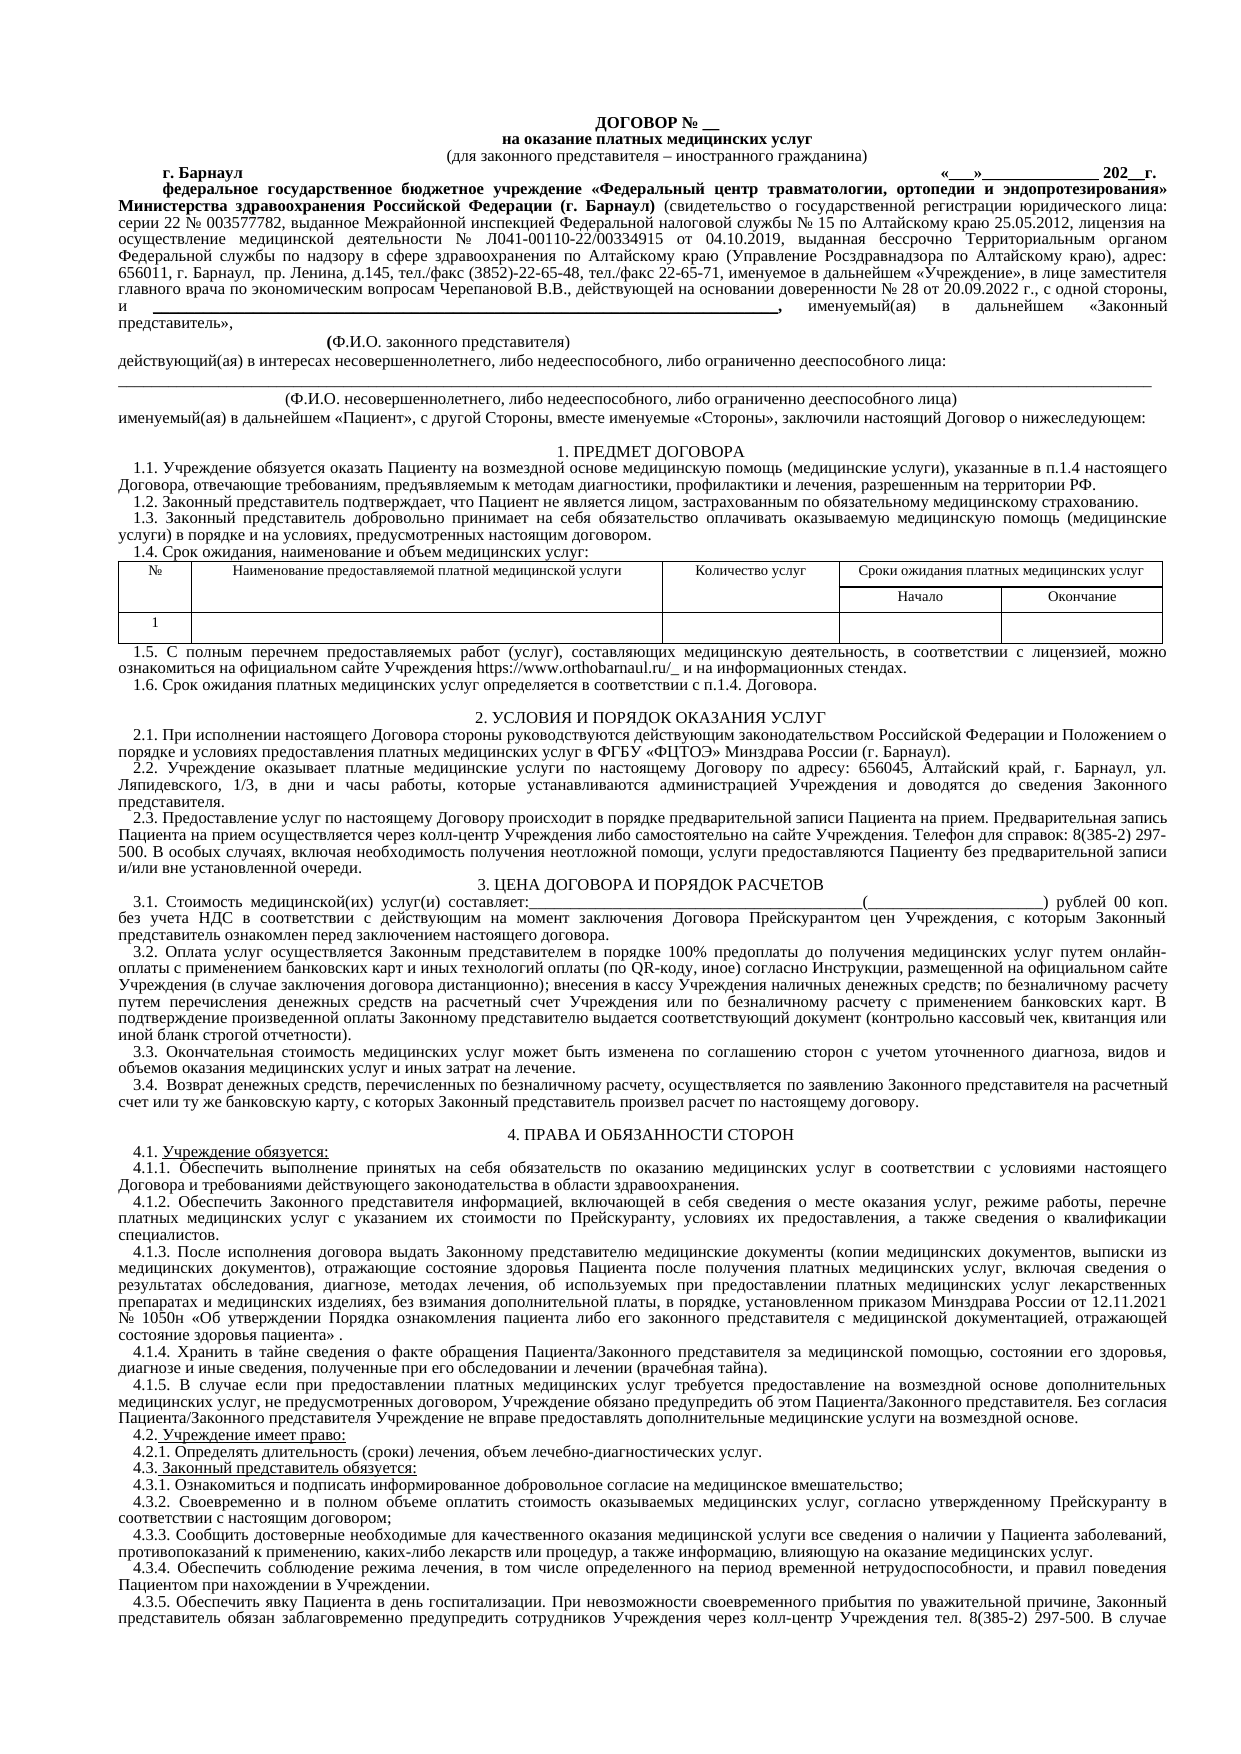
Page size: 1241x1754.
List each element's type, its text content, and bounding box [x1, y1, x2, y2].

text 4.2. Учреждение имеет право: [118, 1427, 1168, 1444]
table_header Наименование предоставляемой платной медицинской услуги [192, 562, 662, 612]
text 1. ПРЕДМЕТ ДОГОВОРА [118, 444, 1168, 461]
text (Ф.И.О. законного представителя) [118, 331, 1152, 351]
table_cell [663, 613, 839, 643]
table_cell [192, 613, 662, 643]
text на оказание платных медицинских услуг [162, 131, 1152, 148]
text 4.3.3. Сообщить достоверные необходимые для качественного оказания медицинской услуги все сведения о наличии у Пациента заболеваний, противопоказаний к применению, каких-либо лекарств или процедур, а также информацию, влияющую на оказание медицинских услуг. [118, 1527, 1168, 1561]
text 4.2.1. Определять длительность (сроки) лечения, объем лечебно-диагностических услуг. [118, 1444, 1168, 1461]
text 4.3.2. Своевременно и в полном объеме оплатить стоимость оказываемых медицинских услуг, согласно утвержденному Прейскуранту в соответствии с настоящим договором; [118, 1494, 1168, 1527]
text 2.2. Учреждение оказывает платные медицинские услуги по настоящему Договору по адресу: 656045, Алтайский край, г. Барнаул, ул. Ляпидевского, 1/3, в дни и часы работы, которые устанавливаются администрацией Учреждения и доводятся до сведения Законного представителя. [118, 761, 1168, 811]
text 2.1. При исполнении настоящего Договора стороны руководствуются действующим законодательством Российской Федерации и Положением о порядке и условиях предоставления платных медицинских услуг в ФГБУ «ФЦТОЭ» Минздрава России (г. Барнаул). [118, 727, 1168, 761]
text 1.4. Срок ожидания, наименование и объем медицинских услуг: [118, 544, 1168, 561]
text действующий(ая) в интересах несовершеннолетнего, либо недееспособного, либо ограниченно дееспособного лица: [118, 351, 1152, 370]
text 3.1. Стоимость медицинской(их) услуг(и) составляет:________________________________________(_____________________) рублей 00 коп. без учета НДС в соответствии с действующим на момент заключения Договора Прейскурантом цен Учреждения, с которым Законный представитель ознакомлен перед заключением настоящего договора. [118, 894, 1168, 944]
text (Ф.И.О. несовершеннолетнего, либо недееспособного, либо ограниченно дееспособного лица) [118, 389, 1152, 408]
table_cell [840, 613, 1001, 643]
text 3.2. Оплата услуг осуществляется Законным представителем в порядке 100% предоплаты до получения медицинских услуг путем онлайн-оплаты с применением банковских карт и иных технологий оплаты (по QR-коду, иное) согласно Инструкции, размещенной на официальном сайте Учреждения (в случае заключения договора дистанционно); внесения в кассу Учреждения наличных денежных средств; по безналичному расчету путем перечисления денежных средств на расчетный счет Учреждения или по безналичному расчету с применением банковских карт. В подтверждение произведенной оплаты Законному представителю выдается соответствующий документ (контрольно кассовый чек, квитанция или иной бланк строгой отчетности). [118, 944, 1168, 1044]
text 4.3.4. Обеспечить соблюдение режима лечения, в том числе определенного на период временной нетрудоспособности, и правил поведения Пациентом при нахождении в Учреждении. [118, 1561, 1168, 1594]
table_cell 1 [119, 613, 191, 643]
table_header Сроки ожидания платных медицинских услуг [840, 562, 1162, 586]
text 4.1.1. Обеспечить выполнение принятых на себя обязательств по оказанию медицинских услуг в соответствии с условиями настоящего Договора и требованиями действующего законодательства в области здравоохранения. [118, 1161, 1168, 1194]
text 1.5. С полным перечнем предоставляемых работ (услуг), составляющих медицинскую деятельность, в соответствии с лицензией, можно ознакомиться на официальном сайте Учреждения https://www.orthobarnaul.ru/_ и на информационных стендах. [118, 644, 1168, 677]
table_header «___»______________ 202__г. [724, 165, 1240, 181]
text 1.2. Законный представитель подтверждает, что Пациент не является лицом, застрахованным по обязательному медицинскому страхованию. [118, 494, 1168, 511]
text 3.3. Окончательная стоимость медицинских услуг может быть изменена по соглашению сторон с учетом уточненного диагноза, видов и объемов оказания медицинских услуг и иных затрат на лечение. [118, 1044, 1168, 1077]
text 2.3. Предоставление услуг по настоящему Договору происходит в порядке предварительной записи Пациента на прием. Предварительная запись Пациента на прием осуществляется через колл-центр Учреждения либо самостоятельно на сайте Учреждения. Телефон для справок: 8(385-2) 297-500. В особых случаях, включая необходимость получения неотложной помощи, услуги предоставляются Пациенту без предварительной записи и/или вне установленной очереди. [118, 811, 1168, 877]
table_header № [119, 562, 191, 612]
text 4.1.5. В случае если при предоставлении платных медицинских услуг требуется предоставление на возмездной основе дополнительных медицинских услуг, не предусмотренных договором, Учреждение обязано предупредить об этом Пациента/Законного представителя. Без согласия Пациента/Законного представителя Учреждение не вправе предоставлять дополнительные медицинские услуги на возмездной основе. [118, 1377, 1168, 1427]
table_cell Начало [840, 588, 1001, 612]
text 3. ЦЕНА ДОГОВОРА И ПОРЯДОК РАСЧЕТОВ [118, 877, 1168, 894]
table_cell [1002, 613, 1162, 643]
text 4.1.2. Обеспечить Законного представителя информацией, включающей в себя сведения о месте оказания услуг, режиме работы, перечне платных медицинских услуг с указанием их стоимости по Прейскуранту, условиях их предоставления, а также сведения о квалификации специалистов. [118, 1194, 1168, 1244]
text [118, 1594, 1168, 1627]
text 4.1.4. Хранить в тайне сведения о факте обращения Пациента/Законного представителя за медицинской помощью, состоянии его здоровья, диагнозе и иные сведения, полученные при его обследовании и лечении (врачебная тайна). [118, 1344, 1168, 1377]
text 2. УСЛОВИЯ И ПОРЯДОК ОКАЗАНИЯ УСЛУГ [118, 711, 1168, 727]
table_header Количество услуг [663, 562, 839, 612]
text 3.4. Возврат денежных средств, перечисленных по безналичному расчету, осуществляется по заявлению Законного представителя на расчетный счет или ту же банковскую карту, с которых Законный представитель произвел расчет по настоящему договору. [118, 1077, 1168, 1111]
text 4.1. Учреждение обязуется: [118, 1144, 1168, 1161]
table_header г. Барнаул [163, 165, 723, 181]
text 1.6. Срок ожидания платных медицинских услуг определяется в соответствии с п.1.4. Договора. [118, 677, 1168, 694]
text именуемый(ая) в дальнейшем «Пациент», с другой Стороны, вместе именуемые «Стороны», заключили настоящий Договор о нижеследующем: [118, 408, 1152, 427]
text ДОГОВОР № __ [162, 115, 1152, 131]
table_cell Окончание [1002, 588, 1162, 612]
text 4. ПРАВА И ОБЯЗАННОСТИ СТОРОН [118, 1127, 1168, 1144]
text (для законного представителя – иностранного гражданина) [162, 148, 1152, 165]
text 1.1. Учреждение обязуется оказать Пациенту на возмездной основе медицинскую помощь (медицинские услуги), указанные в п.1.4 настоящего Договора, отвечающие требованиям, предъявляемым к методам диагностики, профилактики и лечения, разрешенным на территории РФ. [118, 461, 1168, 494]
text 1.3. Законный представитель добровольно принимает на себя обязательство оплачивать оказываемую медицинскую помощь (медицинские услуги) в порядке и на условиях, предусмотренных настоящим договором. [118, 511, 1168, 544]
text 4.3. Законный представитель обязуется: [118, 1461, 1168, 1477]
text 4.3.1. Ознакомиться и подписать информированное добровольное согласие на медицинское вмешательство; [118, 1477, 1168, 1494]
text федеральное государственное бюджетное учреждение «Федеральный центр травматологии, ортопедии и эндопротезирования» Министерства здравоохранения Российской Федерации (г. Барнаул) (свидетельство о государственной регистрации юридического лица: серии 22 № 003577782, выданное Межрайонной инспекцией Федеральной налоговой службы № 15 по Алтайскому краю 25.05.2012, лицензия на осуществление медицинской деятельности № Л041-00110-22/00334915 от 04.10.2019, выданная бессрочно Территориальным органом Федеральной службы по надзору в сфере здравоохранения по Алтайскому краю (Управление Росздравнадзора по Алтайскому краю), адрес: 656011, г. Барнаул, пр. Ленина, д.145, тел./факс (3852)-22-65-48, тел./факс 22-65-71, именуемое в дальнейшем «Учреждение», в лице заместителя главного врача по экономическим вопросам Черепановой В.В., действующей на основании доверенности № 28 от 20.09.2022 г., с одной стороны, и ___________________________________________________________________________, именуемый(ая) в дальнейшем «Законный представитель», [118, 181, 1168, 331]
text 4.1.3. После исполнения договора выдать Законному представителю медицинские документы (копии медицинских документов, выписки из медицинских документов), отражающие состояние здоровья Пациента после получения платных медицинских услуг, включая сведения о результатах обследования, диагнозе, методах лечения, об используемых при предоставлении платных медицинских услуг лекарственных препаратах и медицинских изделиях, без взимания дополнительной платы, в порядке, установленном приказом Минздрава России от 12.11.2021 № 1050н «Об утверждении Порядка ознакомления пациента либо его законного представителя с медицинской документацией, отражающей состояние здоровья пациента» . [118, 1244, 1168, 1344]
text ____________________________________________________________________________________________________________________________ [118, 370, 1152, 389]
